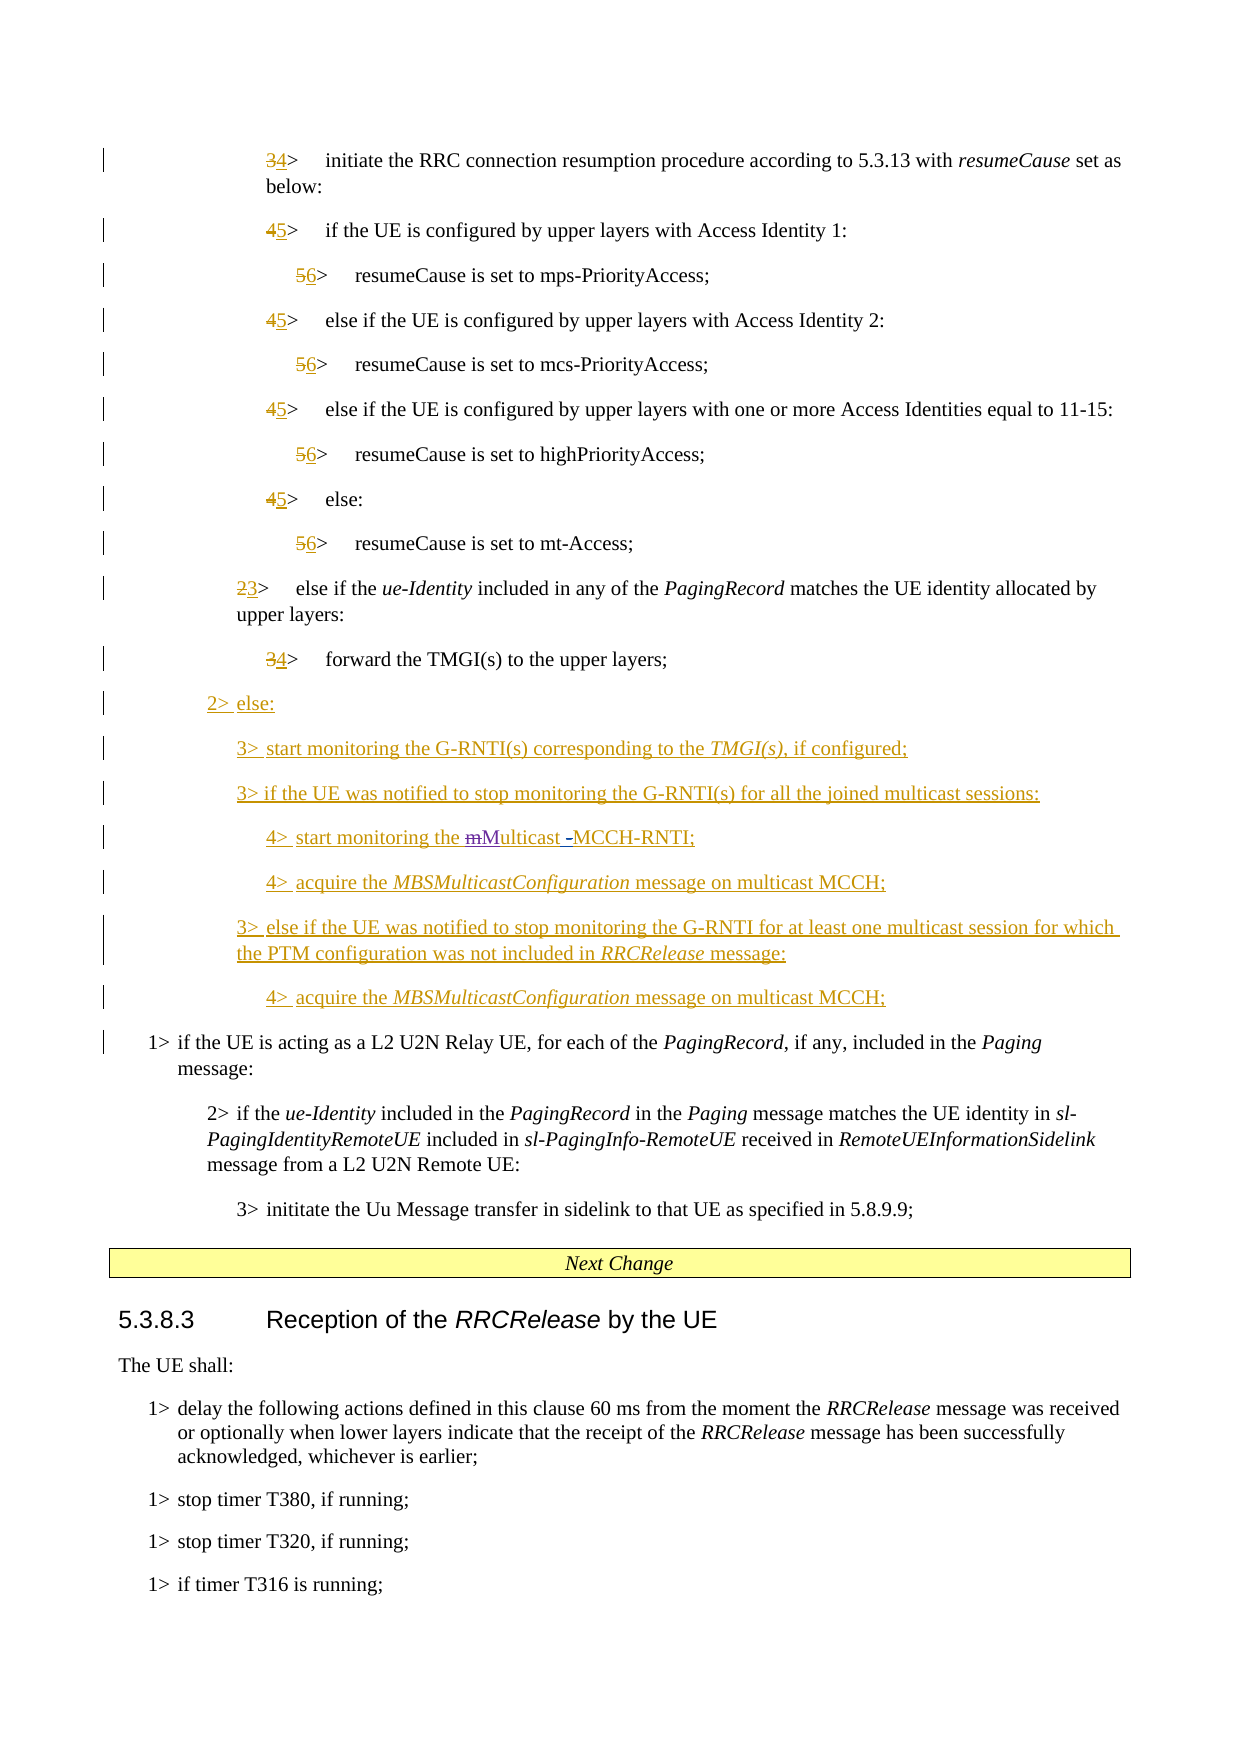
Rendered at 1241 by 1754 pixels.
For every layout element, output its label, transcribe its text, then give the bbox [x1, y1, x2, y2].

text > forward the TMGI(s) to the upper layers; [266, 646, 1122, 671]
text > if the UE is configured by upper layers with Access Identity 1: [266, 218, 1122, 242]
text > else if the ue-Identity included in any of the PagingRecord matches the UE identity allocated by upper layers: [236, 576, 1122, 626]
text 1> stop timer T320, if running; [148, 1529, 1122, 1553]
text > resumeCause is set to mt-Access; [295, 531, 1122, 555]
text > else if the UE is configured by upper layers with one or more Access Identities equal to 11-15: [266, 397, 1122, 421]
text > resumeCause is set to mcs-PriorityAccess; [295, 352, 1122, 376]
text > else: [266, 486, 1122, 511]
text 2> if the ue-Identity included in the PagingRecord in the Paging message matches the UE identity in sl-PagingIdentityRemoteUE included in sl-PagingInfo-RemoteUE received in RemoteUEInformationSidelink message from a L2 U2N Remote UE: [207, 1101, 1122, 1176]
text Next Change [110, 1249, 1130, 1277]
text > resumeCause is set to mps-PriorityAccess; [295, 263, 1122, 287]
text The UE shall: [118, 1353, 1122, 1377]
text 1> delay the following actions defined in this clause 60 ms from the moment the RRCRelease message was received or optionally when lower layers indicate that the receipt of the RRCRelease message has been successfully acknowledged, whichever is earlier; [148, 1396, 1122, 1468]
text 1> if the UE is acting as a L2 U2N Relay UE, for each of the PagingRecord, if any, included in the Paging message: [148, 1030, 1122, 1080]
text 1> if timer T316 is running; [148, 1572, 1122, 1596]
text 3> inititate the Uu Message transfer in sidelink to that UE as specified in 5.8.9.9; [236, 1197, 1122, 1221]
text 1> stop timer T380, if running; [148, 1486, 1122, 1511]
text > initiate the RRC connection resumption procedure according to 5.3.13 with resumeCause set as below: [266, 148, 1122, 198]
text > resumeCause is set to highPriorityAccess; [295, 442, 1122, 466]
text > else if the UE is configured by upper layers with Access Identity 2: [266, 308, 1122, 332]
text 5.3.8.3 Reception of the RRCRelease by the UE [118, 1305, 1122, 1334]
